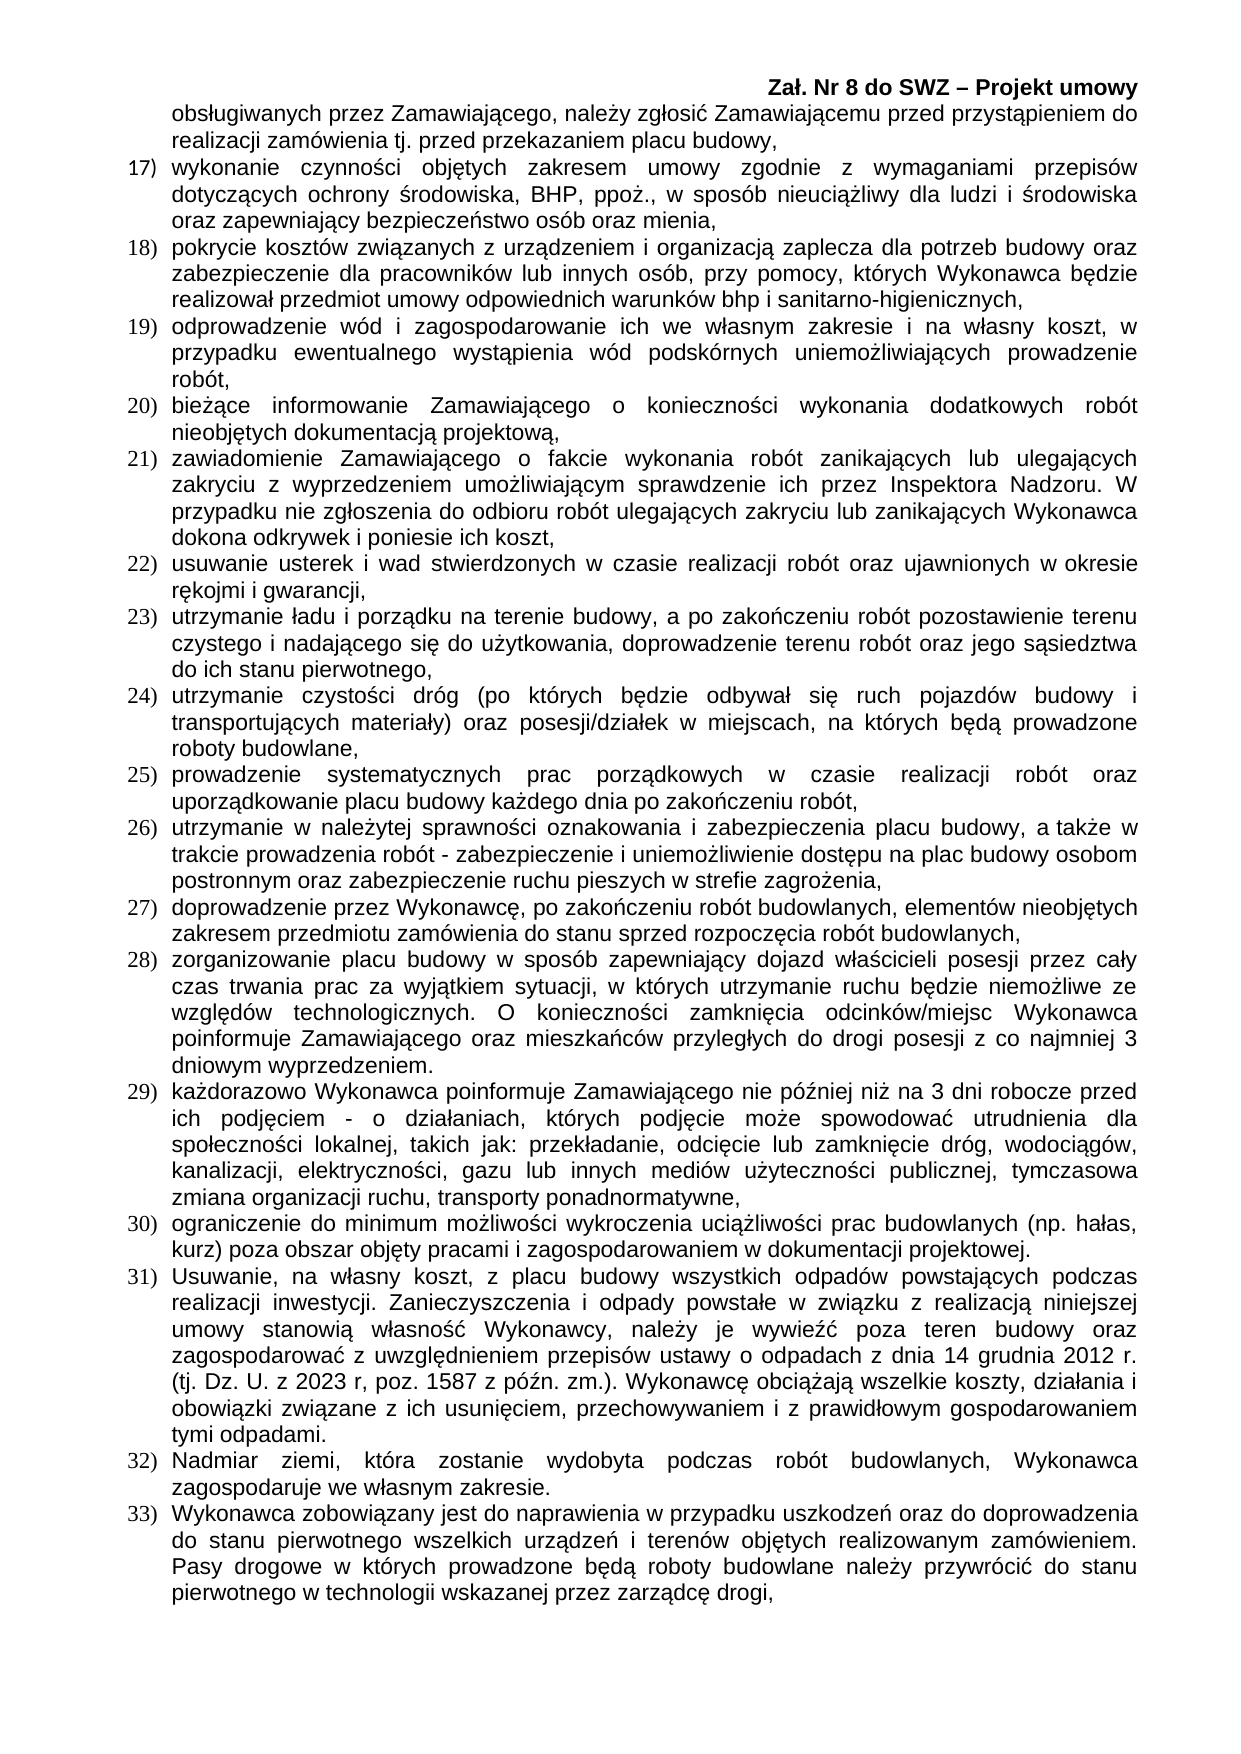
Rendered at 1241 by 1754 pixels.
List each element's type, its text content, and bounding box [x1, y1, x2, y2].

list odprowadzenie wód i zagospodarowanie ich we własnym zakresie i na własny koszt, w przypadku ewentualnego wystąpienia wód podskórnych uniemożliwiających prowadzenie robót, [127, 313, 1138, 392]
list Nadmiar ziemi, która zostanie wydobyta podczas robót budowlanych, Wykonawca zagospodaruje we własnym zakresie. [127, 1447, 1138, 1500]
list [127, 100, 1138, 153]
list każdorazowo Wykonawca poinformuje Zamawiającego nie później niż na 3 dni robocze przed ich podjęciem - o działaniach, których podjęcie może spowodować utrudnienia dla społeczności lokalnej, takich jak: przekładanie, odcięcie lub zamknięcie dróg, wodociągów, kanalizacji, elektryczności, gazu lub innych mediów użyteczności publicznej, tymczasowa zmiana organizacji ruchu, transporty ponadnormatywne, [127, 1078, 1138, 1210]
list Usuwanie, na własny koszt, z placu budowy wszystkich odpadów powstających podczas realizacji inwestycji. Zanieczyszczenia i odpady powstałe w związku z realizacją niniejszej umowy stanowią własność Wykonawcy, należy je wywieźć poza teren budowy oraz zagospodarować z uwzględnieniem przepisów ustawy o odpadach z dnia 14 grudnia 2012 r. (tj. Dz. U. z 2023 r, poz. 1587 z późn. zm.). Wykonawcę obciążają wszelkie koszty, działania i obowiązki związane z ich usunięciem, przechowywaniem i z prawidłowym gospodarowaniem tymi odpadami. [127, 1263, 1138, 1447]
list wykonanie czynności objętych zakresem umowy zgodnie z wymaganiami przepisów dotyczących ochrony środowiska, BHP, ppoż., w sposób nieuciążliwy dla ludzi i środowiska oraz zapewniający bezpieczeństwo osób oraz mienia, [127, 153, 1138, 234]
list zawiadomienie Zamawiającego o fakcie wykonania robót zanikających lub ulegających zakryciu z wyprzedzeniem umożliwiającym sprawdzenie ich przez Inspektora Nadzoru. W przypadku nie zgłoszenia do odbioru robót ulegających zakryciu lub zanikających Wykonawca dokona odkrywek i poniesie ich koszt, [127, 445, 1138, 550]
list utrzymanie ładu i porządku na terenie budowy, a po zakończeniu robót pozostawienie terenu czystego i nadającego się do użytkowania, doprowadzenie terenu robót oraz jego sąsiedztwa do ich stanu pierwotnego, [127, 603, 1138, 682]
list utrzymanie czystości dróg (po których będzie odbywał się ruch pojazdów budowy i transportujących materiały) oraz posesji/działek w miejscach, na których będą prowadzone roboty budowlane, [127, 682, 1138, 761]
list doprowadzenie przez Wykonawcę, po zakończeniu robót budowlanych, elementów nieobjętych zakresem przedmiotu zamówienia do stanu sprzed rozpoczęcia robót budowlanych, [127, 893, 1138, 946]
list zorganizowanie placu budowy w sposób zapewniający dojazd właścicieli posesji przez cały czas trwania prac za wyjątkiem sytuacji, w których utrzymanie ruchu będzie niemożliwe ze względów technologicznych. O konieczności zamknięcia odcinków/miejsc Wykonawca poinformuje Zamawiającego oraz mieszkańców przyległych do drogi posesji z co najmniej 3 dniowym wyprzedzeniem. [127, 946, 1138, 1078]
list pokrycie kosztów związanych z urządzeniem i organizacją zaplecza dla potrzeb budowy oraz zabezpieczenie dla pracowników lub innych osób, przy pomocy, których Wykonawca będzie realizował przedmiot umowy odpowiednich warunków bhp i sanitarno-higienicznych, [127, 234, 1138, 313]
list prowadzenie systematycznych prac porządkowych w czasie realizacji robót oraz uporządkowanie placu budowy każdego dnia po zakończeniu robót, [127, 761, 1138, 814]
list usuwanie usterek i wad stwierdzonych w czasie realizacji robót oraz ujawnionych w okresie rękojmi i gwarancji, [127, 550, 1138, 603]
list bieżące informowanie Zamawiającego o konieczności wykonania dodatkowych robót nieobjętych dokumentacją projektową, [127, 392, 1138, 445]
list utrzymanie w należytej sprawności oznakowania i zabezpieczenia placu budowy, a także w trakcie prowadzenia robót - zabezpieczenie i uniemożliwienie dostępu na plac budowy osobom postronnym oraz zabezpieczenie ruchu pieszych w strefie zagrożenia, [127, 814, 1138, 893]
list Wykonawca zobowiązany jest do naprawienia w przypadku uszkodzeń oraz do doprowadzenia do stanu pierwotnego wszelkich urządzeń i terenów objętych realizowanym zamówieniem. Pasy drogowe w których prowadzone będą roboty budowlane należy przywrócić do stanu pierwotnego w technologii wskazanej przez zarządcę drogi, [127, 1500, 1138, 1606]
list ograniczenie do minimum możliwości wykroczenia uciążliwości prac budowlanych (np. hałas, kurz) poza obszar objęty pracami i zagospodarowaniem w dokumentacji projektowej. [127, 1210, 1138, 1263]
